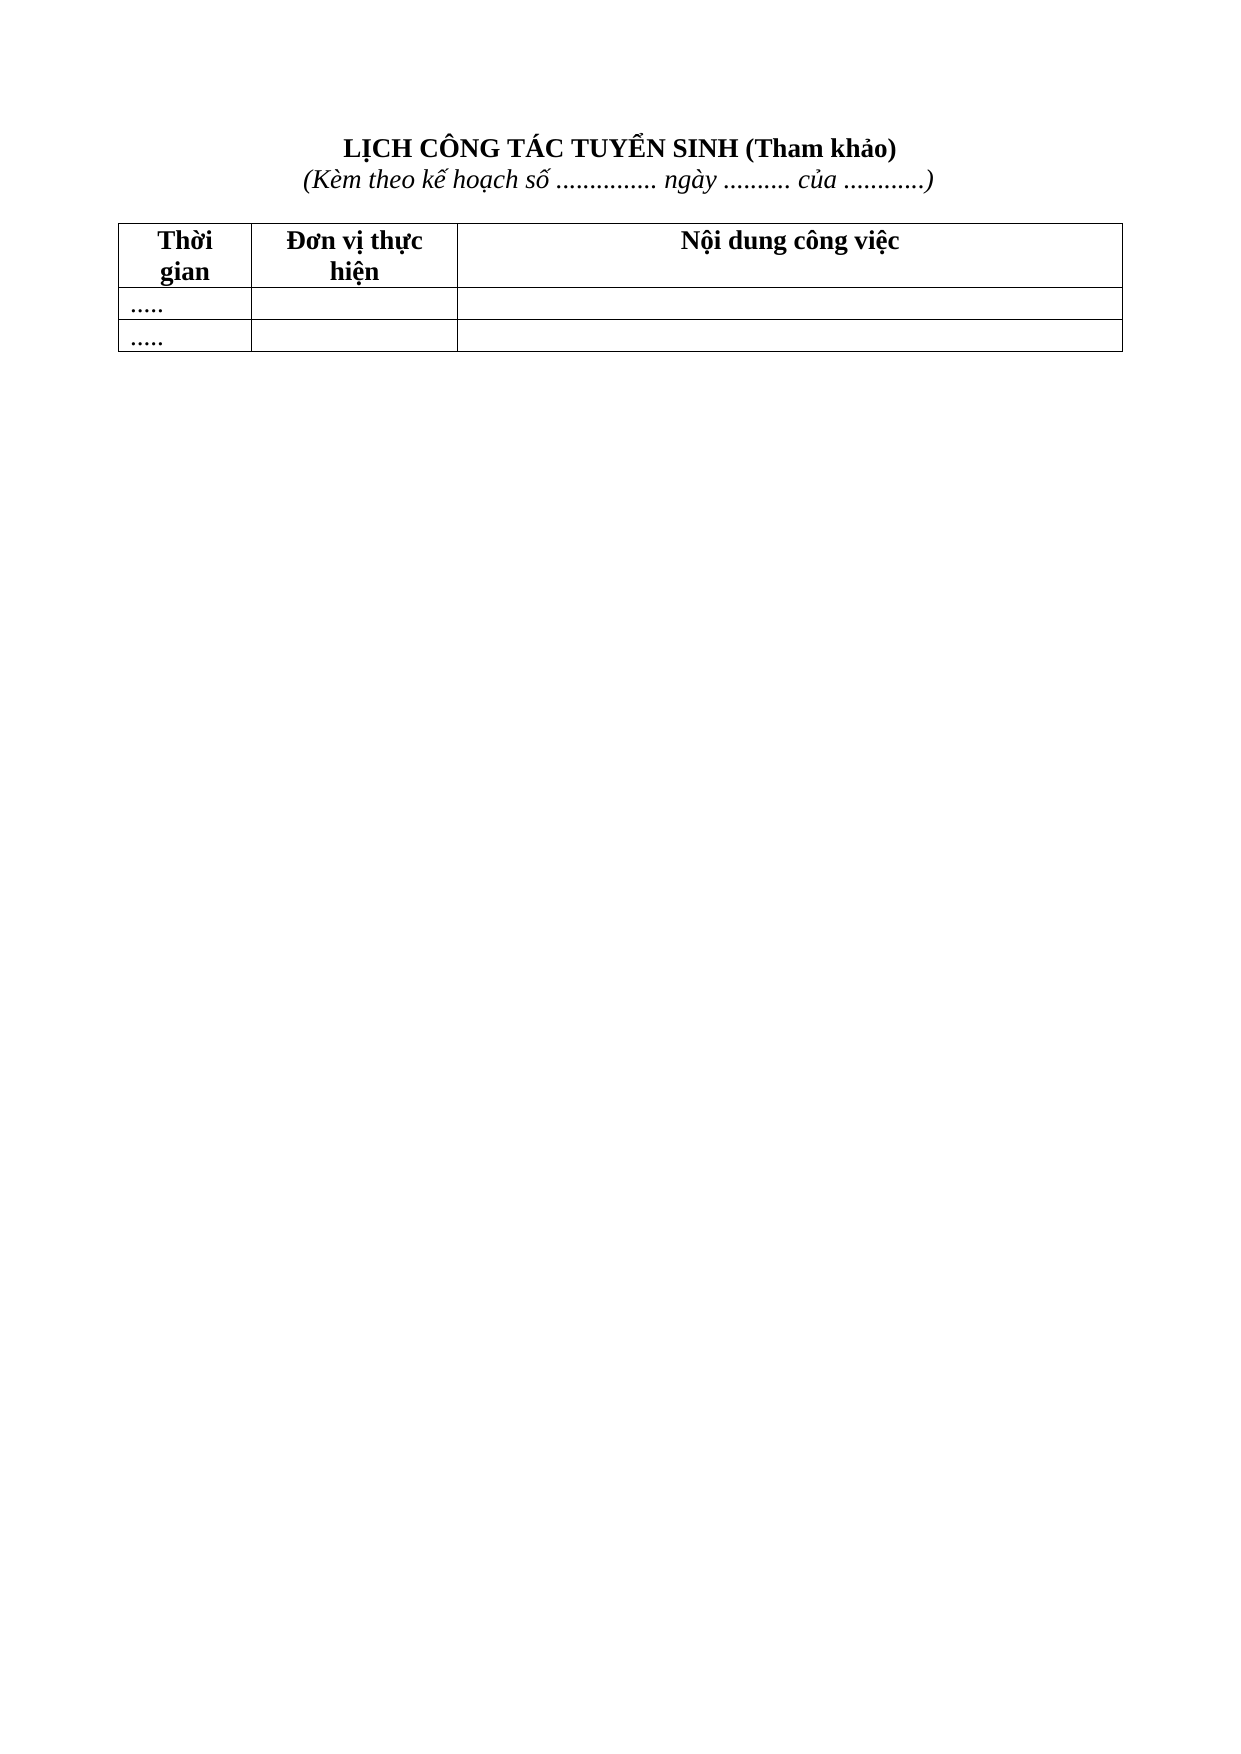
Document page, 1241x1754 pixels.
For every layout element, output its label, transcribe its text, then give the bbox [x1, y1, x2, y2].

table_cell [458, 288, 1122, 319]
text (Kèm theo kế hoạch số ............... ngày .......... của ............) [118, 163, 1122, 194]
table_header Thời gian [119, 224, 251, 287]
table_cell ..... [119, 320, 251, 351]
table_header Nội dung công việc [458, 224, 1122, 287]
table_cell [252, 288, 457, 319]
table_cell ..... [119, 288, 251, 319]
text LỊCH CÔNG TÁC TUYỂN SINH (Tham khảo) [118, 132, 1122, 163]
table_cell [252, 320, 457, 351]
table_cell [458, 320, 1122, 351]
table_header Đơn vị thực hiện [252, 224, 457, 287]
